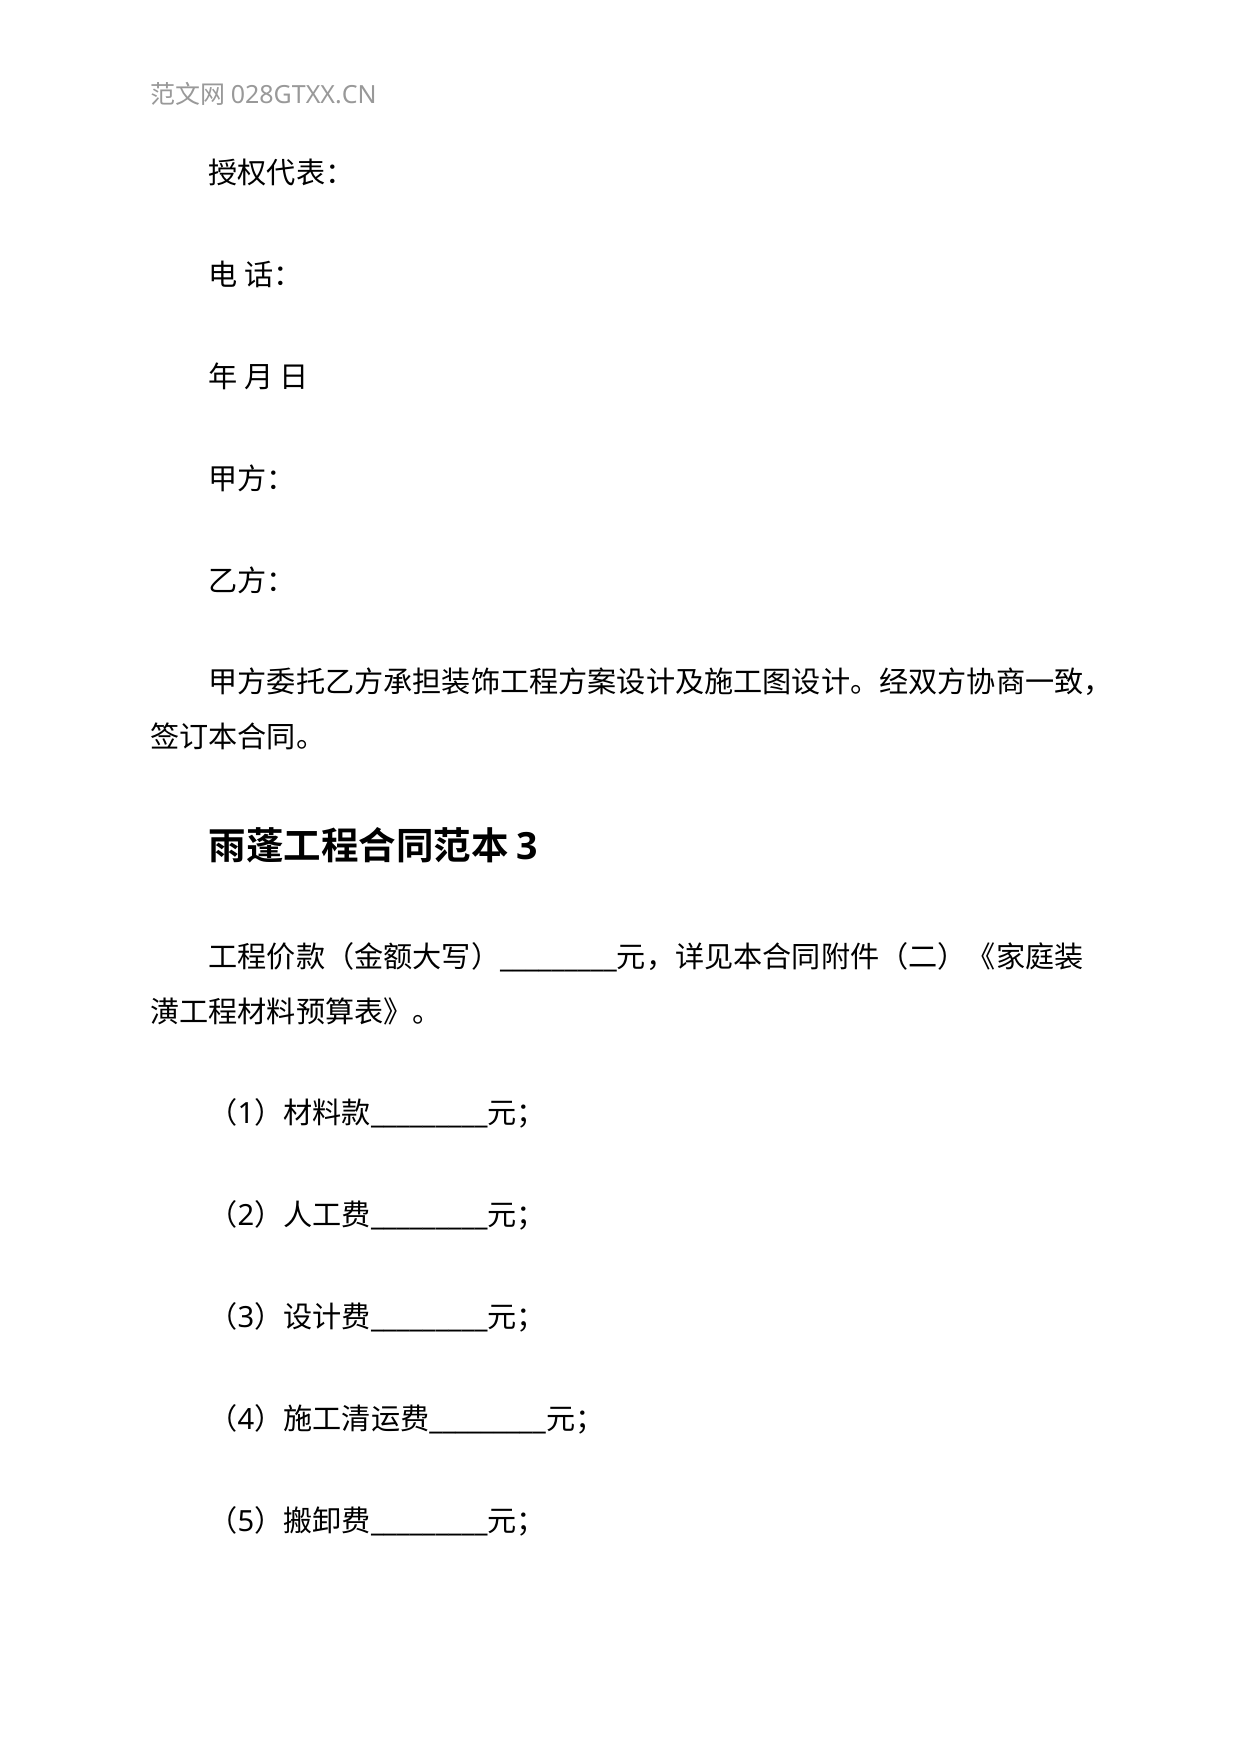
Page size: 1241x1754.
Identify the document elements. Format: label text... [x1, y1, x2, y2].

text （2）人工费_________元； [150, 1192, 1090, 1234]
text 电 话： [150, 252, 1090, 294]
text 甲方委托乙方承担装饰工程方案设计及施工图设计。经双方协商一致，签订本合同。 [150, 659, 1090, 756]
text 甲方： [150, 455, 1090, 498]
text （1）材料款_________元； [150, 1090, 1090, 1132]
text （3）设计费_________元； [150, 1294, 1090, 1336]
text 授权代表： [150, 150, 1090, 192]
text （5）搬卸费_________元； [150, 1498, 1090, 1540]
text 工程价款（金额大写）_________元，详见本合同附件（二）《家庭装潢工程材料预算表》。 [150, 933, 1090, 1030]
text （4）施工清运费_________元； [150, 1396, 1090, 1438]
text 乙方： [150, 557, 1090, 599]
text 雨蓬工程合同范本3 [150, 816, 1090, 870]
text 年 月 日 [150, 353, 1090, 396]
